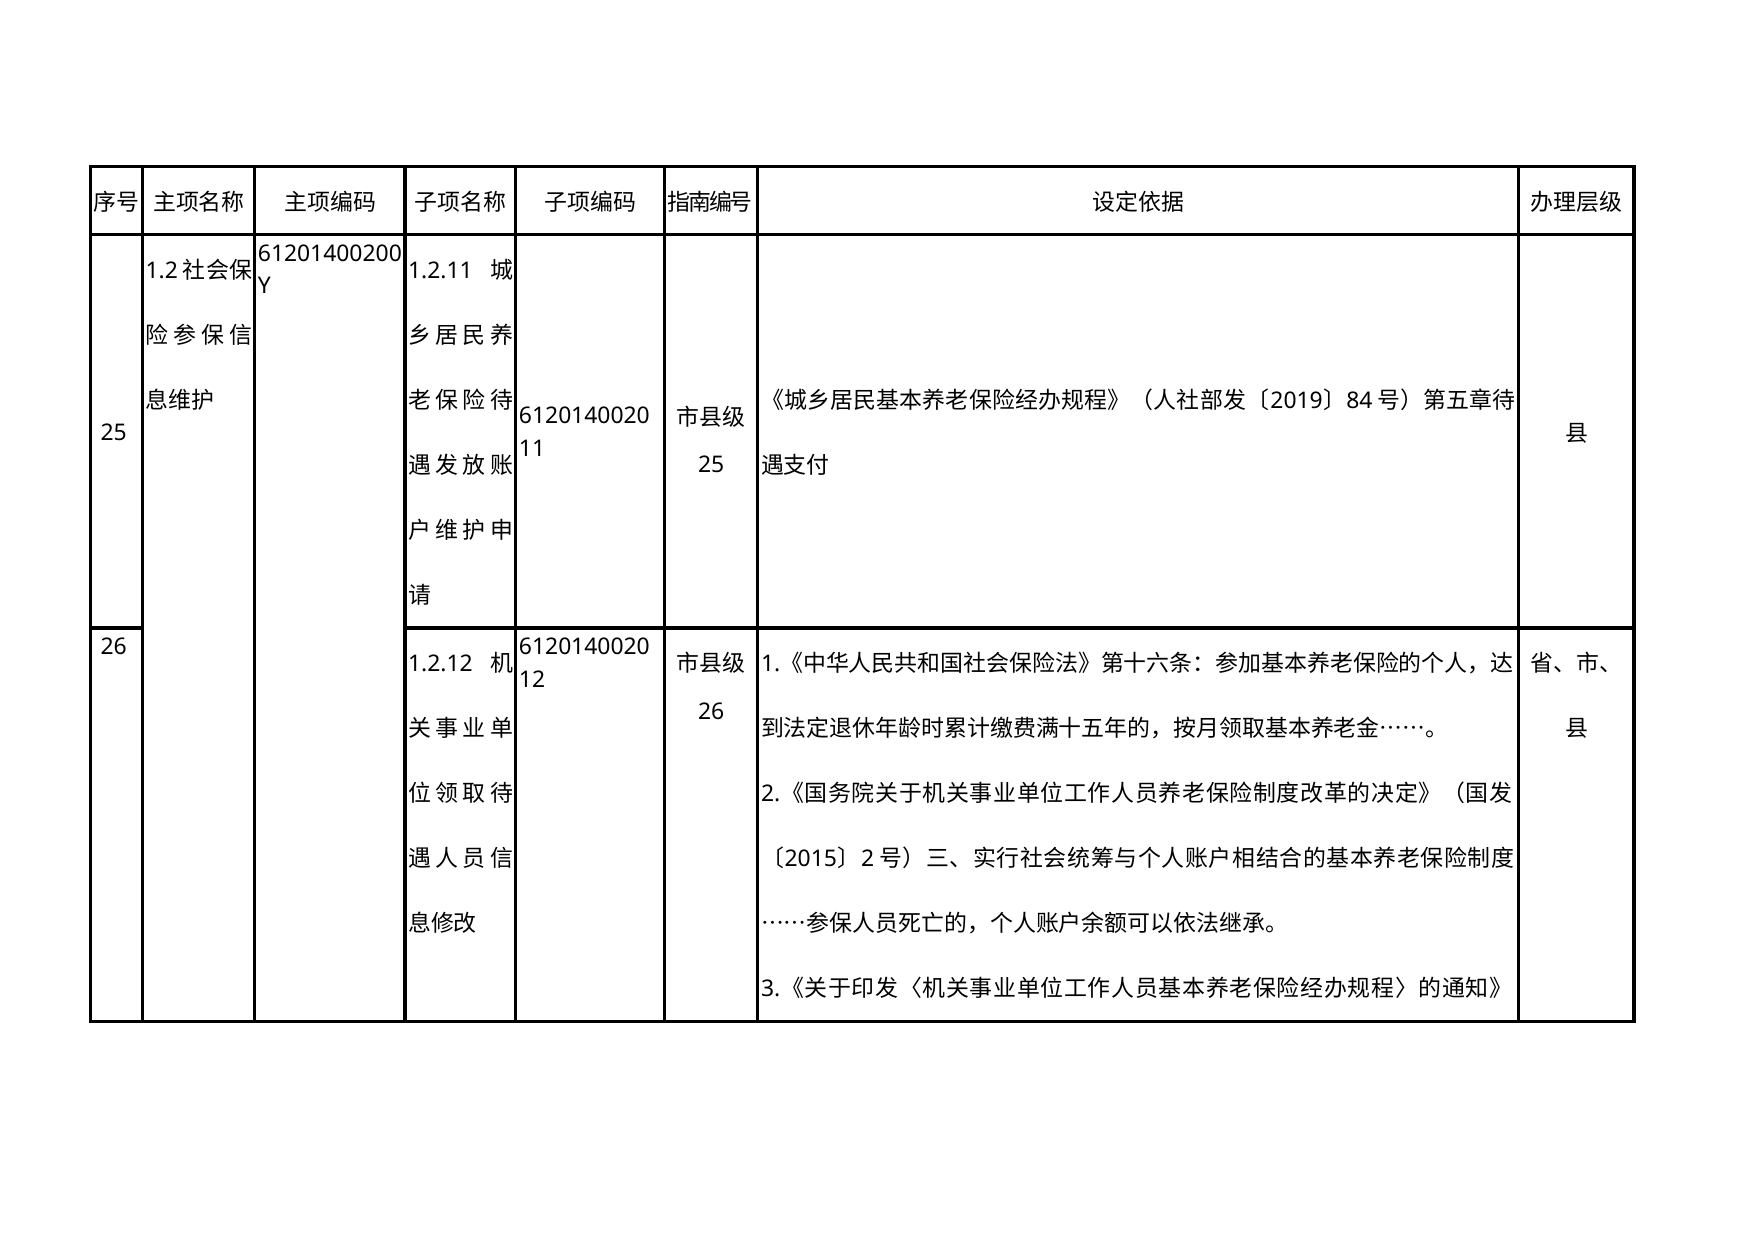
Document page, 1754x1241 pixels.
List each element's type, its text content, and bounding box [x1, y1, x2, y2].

table_header 子项编码 [517, 168, 663, 233]
table_cell 市县级26 [666, 630, 756, 1019]
table_cell 市县级25 [666, 236, 756, 626]
table_cell 1.2.12机关事业单位领取待遇人员信息修改 [407, 630, 514, 1019]
table_cell 省、市、县 [1520, 630, 1632, 1019]
table_header 设定依据 [759, 168, 1517, 233]
table_cell 县 [1520, 236, 1632, 626]
table_header 主项名称 [144, 168, 253, 233]
table_cell 61201400200Y [256, 236, 403, 1019]
table_header 指南编号 [666, 168, 756, 233]
table_header 序号 [92, 168, 141, 233]
table_header 主项编码 [256, 168, 403, 233]
table_cell 《城乡居民基本养老保险经办规程》（人社部发〔2019〕84号）第五章待遇支付 [759, 236, 1517, 626]
table_header 办理层级 [1520, 168, 1632, 233]
table_cell 1.2社会保险参保信息维护 [144, 236, 253, 1019]
table_cell 612014002011 [517, 236, 663, 626]
table_cell 612014002012 [517, 630, 663, 1019]
table_cell [92, 236, 141, 626]
table_cell [92, 630, 141, 1019]
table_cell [759, 630, 1517, 1019]
table_header 子项名称 [407, 168, 514, 233]
table_cell 1.2.11城乡居民养老保险待遇发放账户维护申请 [407, 236, 514, 626]
